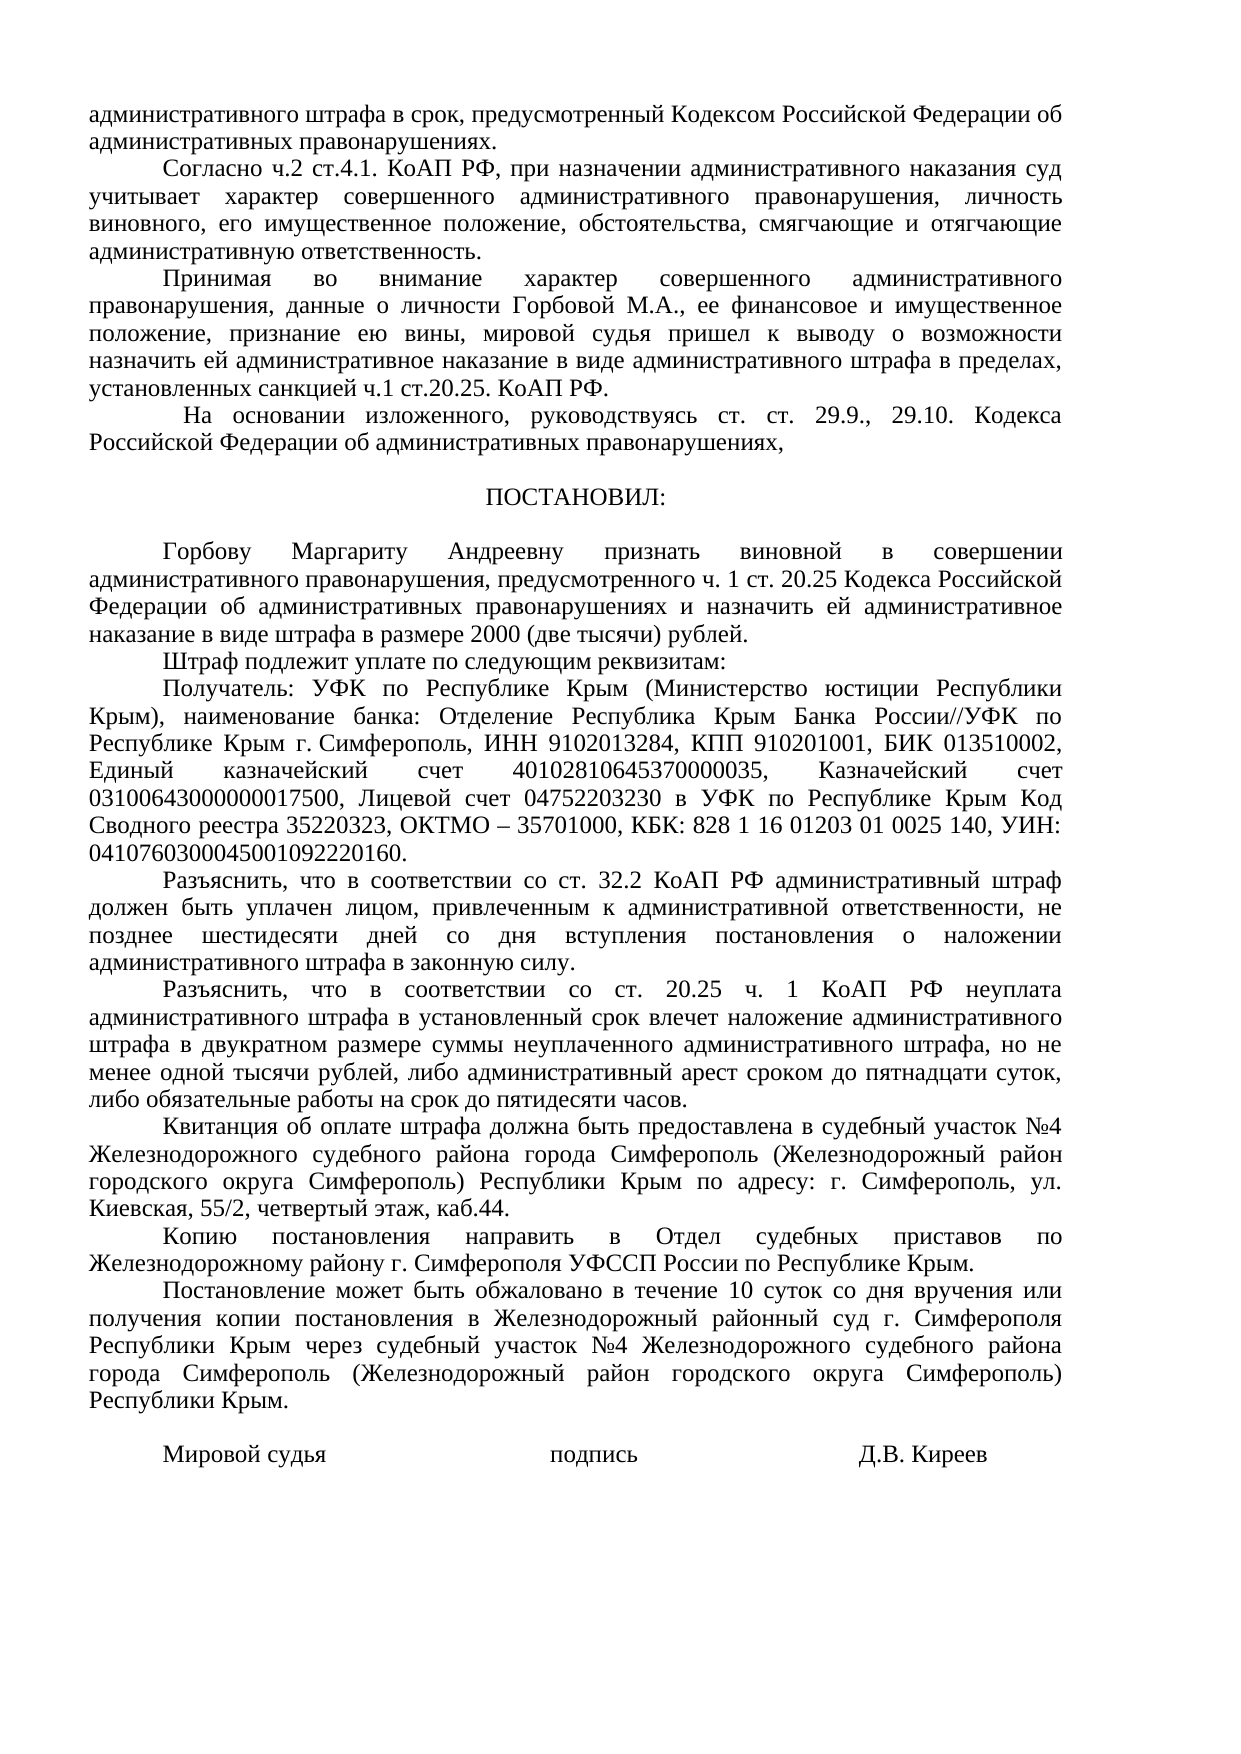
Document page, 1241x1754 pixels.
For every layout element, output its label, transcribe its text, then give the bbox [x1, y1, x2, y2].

text Разъяснить, что в соответствии со ст. 20.25 ч. 1 КоАП РФ неуплата административного штрафа в установленный срок влечет наложение административного штрафа в двукратном размере суммы неуплаченного административного штрафа, но не менее одной тысячи рублей, либо административный арест сроком до пятнадцати суток, либо обязательные работы на срок до пятидесяти часов. [89, 976, 1063, 1113]
text Принимая во внимание характер совершенного административного правонарушения, данные о личности Горбовой М.А., ее финансовое и имущественное положение, признание ею вины, мировой судья пришел к выводу о возможности назначить ей административное наказание в виде административного штрафа в пределах, установленных санкцией ч.1 ст.20.25. КоАП РФ. [89, 264, 1063, 401]
text Копию постановления направить в Отдел судебных приставов по Железнодорожному району г. Симферополя УФССП России по Республике Крым. [89, 1222, 1063, 1277]
text Согласно ч.2 ст.4.1. КоАП РФ, при назначении административного наказания суд учитывает характер совершенного административного правонарушения, личность виновного, его имущественное положение, обстоятельства, смягчающие и отягчающие административную ответственность. [89, 155, 1063, 264]
text Штраф подлежит уплате по следующим реквизитам: [89, 647, 1063, 675]
text На основании изложенного, руководствуясь ст. ст. 29.9., 29.10. Кодекса Российской Федерации об административных правонарушениях, [89, 401, 1063, 456]
text Квитанция об оплате штрафа должна быть предоставлена в судебный участок №4 Железнодорожного судебного района города Симферополь (Железнодорожный район городского округа Симферополь) Республики Крым по адресу: г. Симферополь, ул. Киевская, 55/2, четвертый этаж, каб.44. [89, 1113, 1063, 1222]
text Разъяснить, что в соответствии со ст. 32.2 КоАП РФ административный штраф должен быть уплачен лицом, привлеченным к административной ответственности, не позднее шестидесяти дней со дня вступления постановления о наложении административного штрафа в законную силу. [89, 866, 1063, 976]
text Мировой судья подпись Д.В. Киреев [89, 1441, 1063, 1468]
text ПОСТАНОВИЛ: [89, 483, 1063, 511]
text Получатель: УФК по Республике Крым (Министерство юстиции Республики Крым), наименование банка: Отделение Республика Крым Банка России//УФК по Республике Крым г. Симферополь, ИНН 9102013284, КПП 910201001, БИК 013510002, Единый казначейский счет 40102810645370000035, Казначейский счет 03100643000000017500, Лицевой счет 04752203230 в УФК по Республике Крым Код Сводного реестра 35220323, ОКТМО – 35701000, КБК: 828 1 16 01203 01 0025 140, УИН: 0410760300045001092220160. [89, 675, 1063, 866]
text Горбову Маргариту Андреевну признать виновной в совершении административного правонарушения, предусмотренного ч. 1 ст. 20.25 Кодекса Российской Федерации об административных правонарушениях и назначить ей административное наказание в виде штрафа в размере 2000 (две тысячи) рублей. [89, 538, 1063, 647]
text Постановление может быть обжаловано в течение 10 суток со дня вручения или получения копии постановления в Железнодорожный районный суд г. Симферополя Республики Крым через судебный участок №4 Железнодорожного судебного района города Симферополь (Железнодорожный район городского округа Симферополь) Республики Крым. [89, 1277, 1063, 1414]
